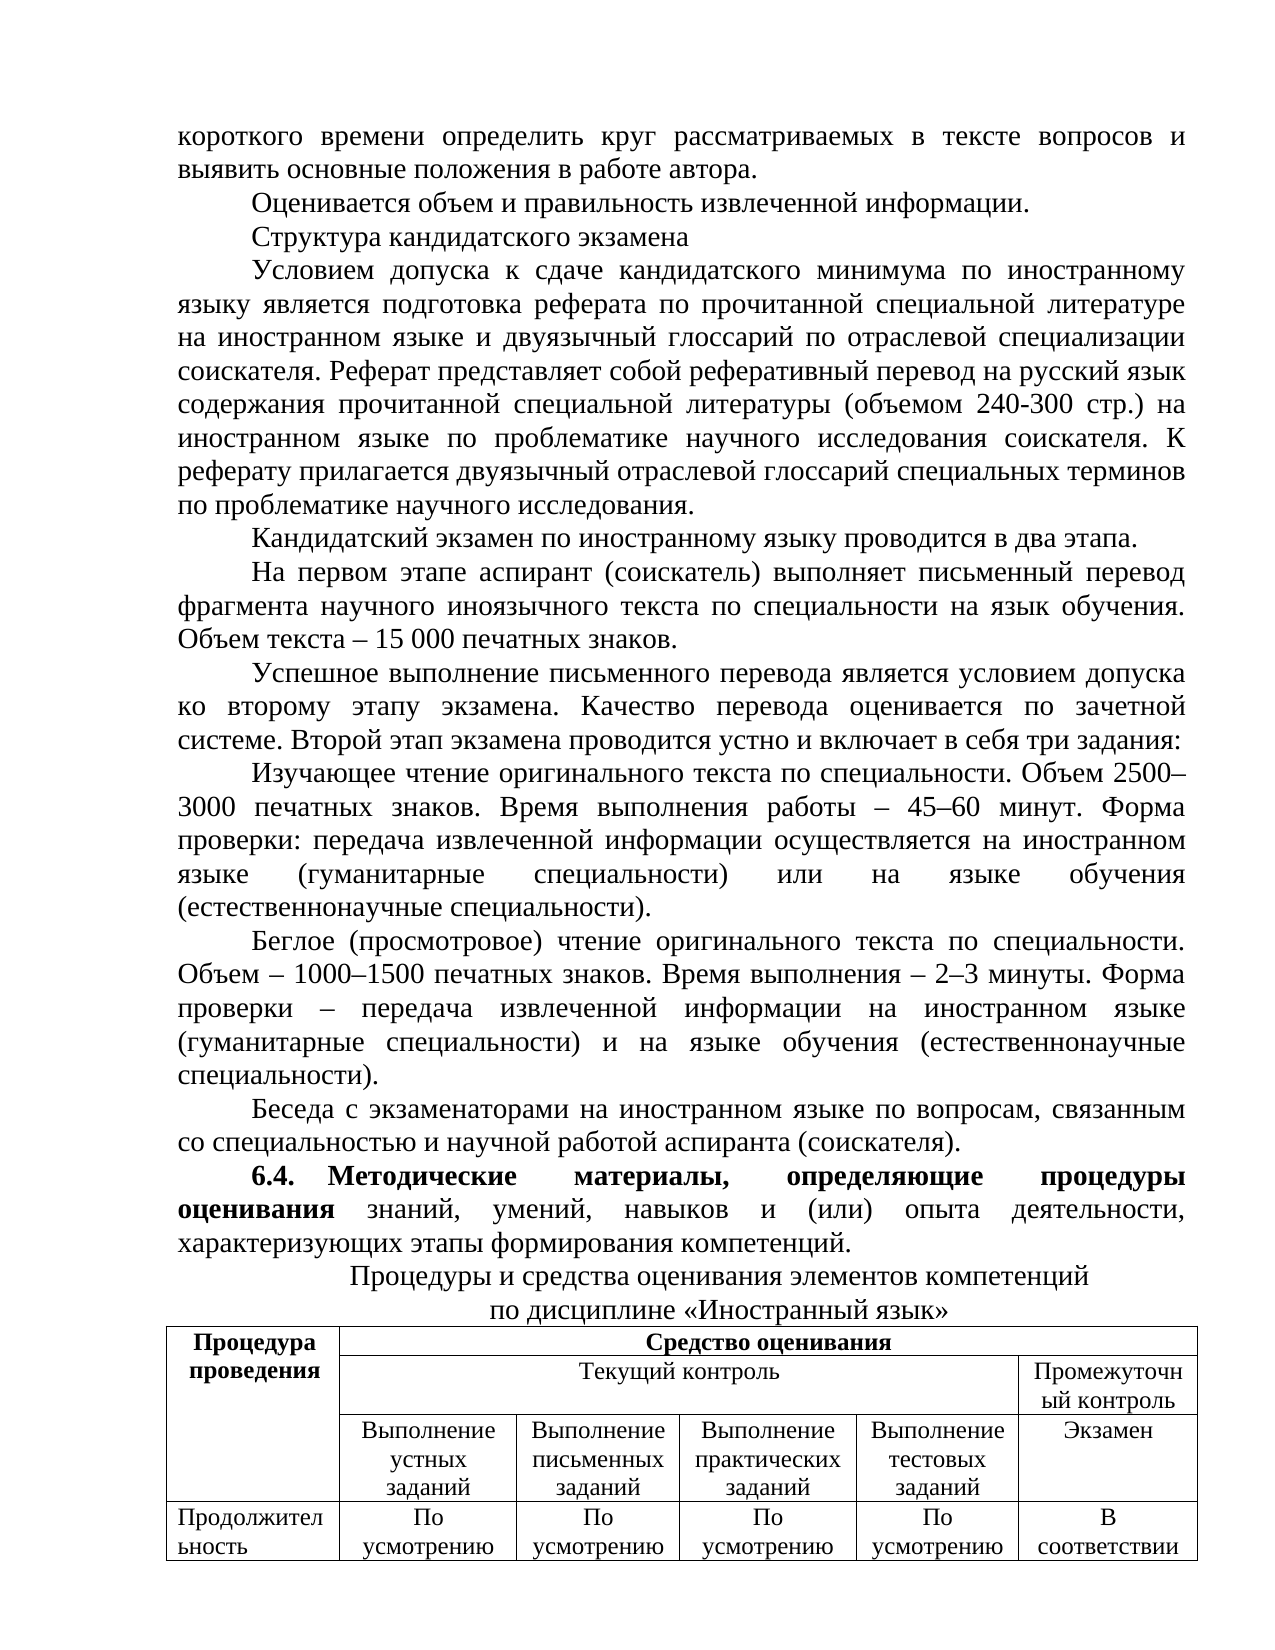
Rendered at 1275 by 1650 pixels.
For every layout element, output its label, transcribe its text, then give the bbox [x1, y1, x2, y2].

text по дисциплине «Иностранный язык» [177, 1292, 1186, 1326]
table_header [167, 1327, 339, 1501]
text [177, 118, 1186, 185]
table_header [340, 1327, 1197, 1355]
list Методические материалы, определяющие процедуры оценивания знаний, умений, навыков и (или) опыта деятельности, характеризующих этапы формирования компетенций. [177, 1158, 1186, 1258]
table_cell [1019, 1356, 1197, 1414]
text Беседа с экзаменаторами на иностранном языке по вопросам, связанным со специальностью и научной работой аспиранта (соискателя). [177, 1091, 1186, 1158]
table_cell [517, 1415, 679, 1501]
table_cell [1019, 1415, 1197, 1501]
text На первом этапе аспирант (соискатель) выполняет письменный перевод фрагмента научного иноязычного текста по специальности на язык обучения. Объем текста – 15 000 печатных знаков. [177, 554, 1186, 655]
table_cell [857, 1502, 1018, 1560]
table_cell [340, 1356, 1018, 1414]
text Кандидатский экзамен по иностранному языку проводится в два этапа. [177, 521, 1186, 554]
text Процедуры и средства оценивания элементов компетенций [177, 1258, 1186, 1292]
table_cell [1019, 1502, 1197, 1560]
text Изучающее чтение оригинального текста по специальности. Объем 2500–3000 печатных знаков. Время выполнения работы – 45–60 минут. Форма проверки: передача извлеченной информации осуществляется на иностранном языке (гуманитарные специальности) или на языке обучения (естественнонаучные специальности). [177, 755, 1186, 923]
text Структура кандидатского экзамена [177, 219, 1186, 252]
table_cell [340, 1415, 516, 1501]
text Беглое (просмотровое) чтение оригинального текста по специальности. Объем – 1000–1500 печатных знаков. Время выполнения – 2–3 минуты. Форма проверки – передача извлеченной информации на иностранном языке (гуманитарные специальности) и на языке обучения (естественнонаучные специальности). [177, 923, 1186, 1091]
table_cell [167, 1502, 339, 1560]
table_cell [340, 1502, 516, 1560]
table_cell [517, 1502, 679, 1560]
text Успешное выполнение письменного перевода является условием допуска ко второму этапу экзамена. Качество перевода оценивается по зачетной системе. Второй этап экзамена проводится устно и включает в себя три задания: [177, 655, 1186, 755]
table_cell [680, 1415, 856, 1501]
text Условием допуска к сдаче кандидатского минимума по иностранному языку является подготовка реферата по прочитанной специальной литературе на иностранном языке и двуязычный глоссарий по отраслевой специализации соискателя. Реферат представляет собой реферативный перевод на русский язык содержания прочитанной специальной литературы (объемом 240-300 стр.) на иностранном языке по проблематике научного исследования соискателя. К реферату прилагается двуязычный отраслевой глоссарий специальных терминов по проблематике научного исследования. [177, 252, 1186, 521]
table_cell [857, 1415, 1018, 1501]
text Оценивается объем и правильность извлеченной информации. [177, 185, 1186, 219]
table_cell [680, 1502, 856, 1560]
